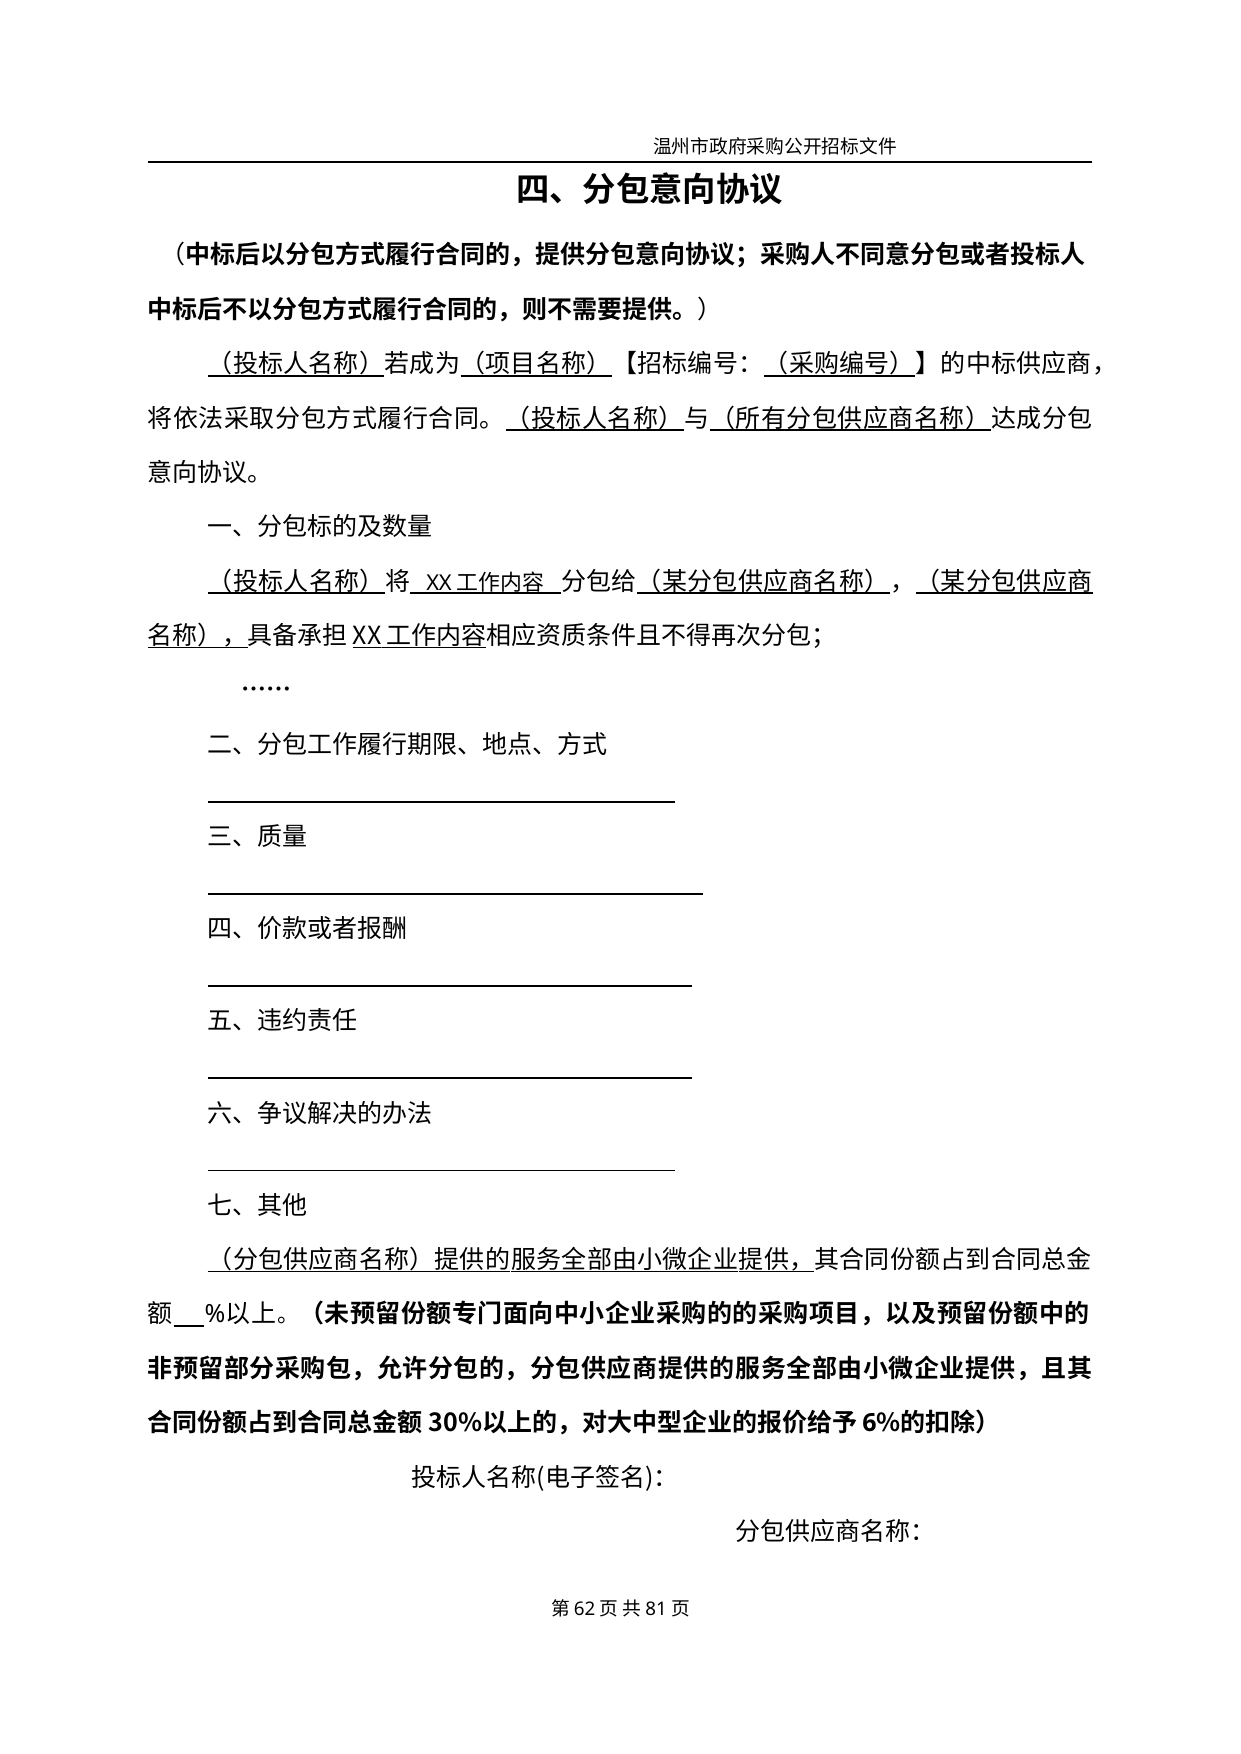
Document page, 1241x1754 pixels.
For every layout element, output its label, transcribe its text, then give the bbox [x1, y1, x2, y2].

text 三、质量 [148, 816, 1092, 853]
text （分包供应商名称）提供的服务全部由小微企业提供，其合同份额占到合同总金额 %以上。（未预留份额专门面向中小企业采购的的采购项目，以及预留份额中的非预留部分采购包，允许分包的，分包供应商提供的服务全部由小微企业提供，且其合同份额占到合同总金额 30%以上的，对大中型企业的报价给予6%的扣除） [148, 1239, 1092, 1439]
text 投标人名称(电子签名)： [148, 1457, 1092, 1493]
text 五、违约责任 [207, 1001, 1092, 1037]
text 分包供应商名称： [148, 1511, 1092, 1548]
text 四、价款或者报酬 [148, 909, 1092, 945]
text （投标人名称）若成为（项目名称）【招标编号：（采购编号）】的中标供应商，将依法采取分包方式履行合同。（投标人名称）与（所有分包供应商名称）达成分包意向协议。 [148, 344, 1092, 489]
text （投标人名称）将 XX工作内容 分包给（某分包供应商名称），（某分包供应商名称），具备承担XX工作内容相应资质条件且不得再次分包； [148, 561, 1092, 652]
text 七、其他 [148, 1185, 1092, 1221]
text （中标后以分包方式履行合同的，提供分包意向协议；采购人不同意分包或者投标人中标后不以分包方式履行合同的，则不需要提供。） [148, 235, 1092, 326]
subtitle …… [217, 670, 1092, 706]
text 一、分包标的及数量 [148, 507, 1092, 543]
text 二、分包工作履行期限、地点、方式 [148, 724, 1092, 761]
text 六、争议解决的办法 [148, 1093, 1092, 1129]
text 四、分包意向协议 [148, 163, 1042, 211]
